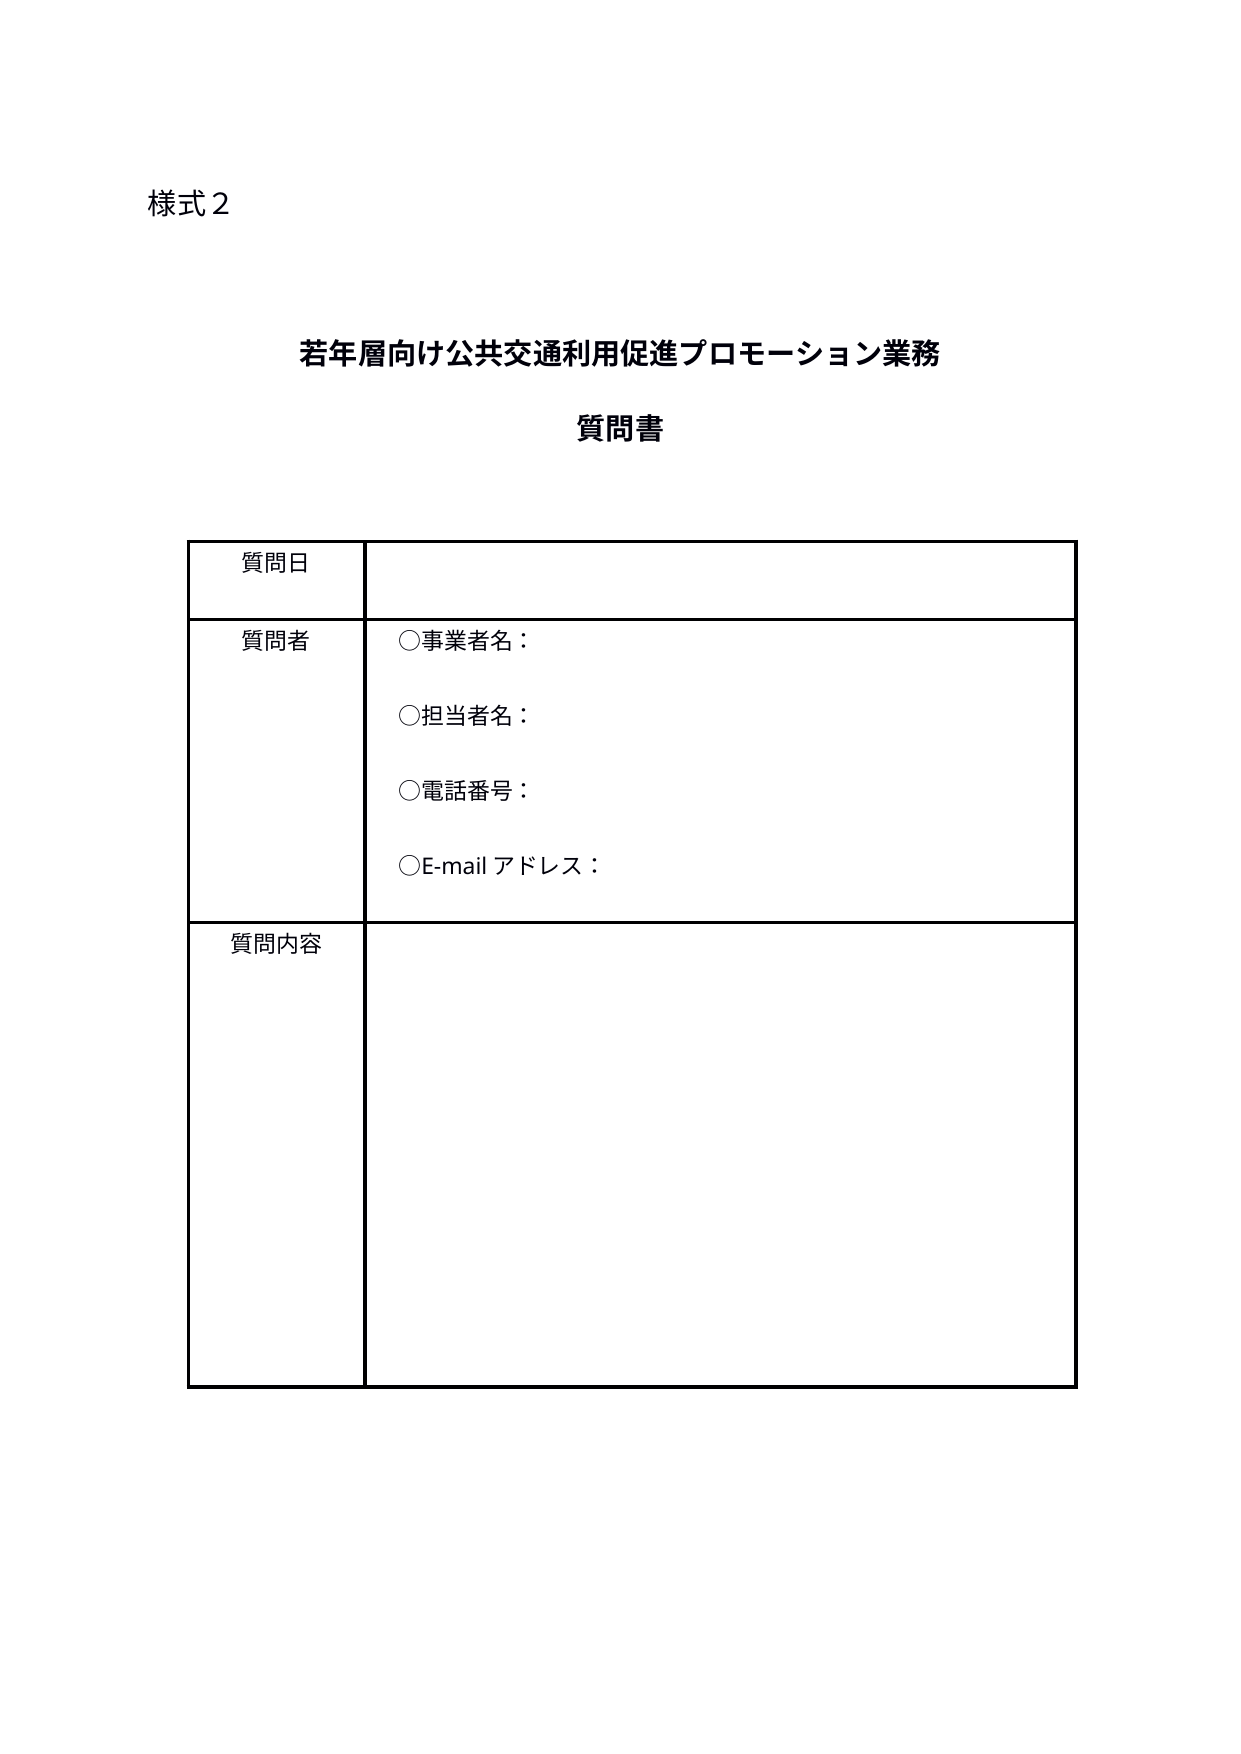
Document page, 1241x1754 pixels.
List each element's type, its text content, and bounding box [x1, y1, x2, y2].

text 質問書 [148, 389, 1092, 464]
table_cell 質問者 [190, 621, 363, 921]
table_cell [367, 924, 1074, 1385]
table_header 質問日 [190, 543, 363, 618]
text 若年層向け公共交通利用促進プロモーション業務 [148, 314, 1092, 389]
table_header [367, 543, 1074, 618]
text 様式２ [148, 164, 1063, 239]
table_cell ○事業者名： ○担当者名： ○電話番号： ○E-mailアドレス： [367, 621, 1074, 921]
table_cell 質問内容 [190, 924, 363, 1385]
